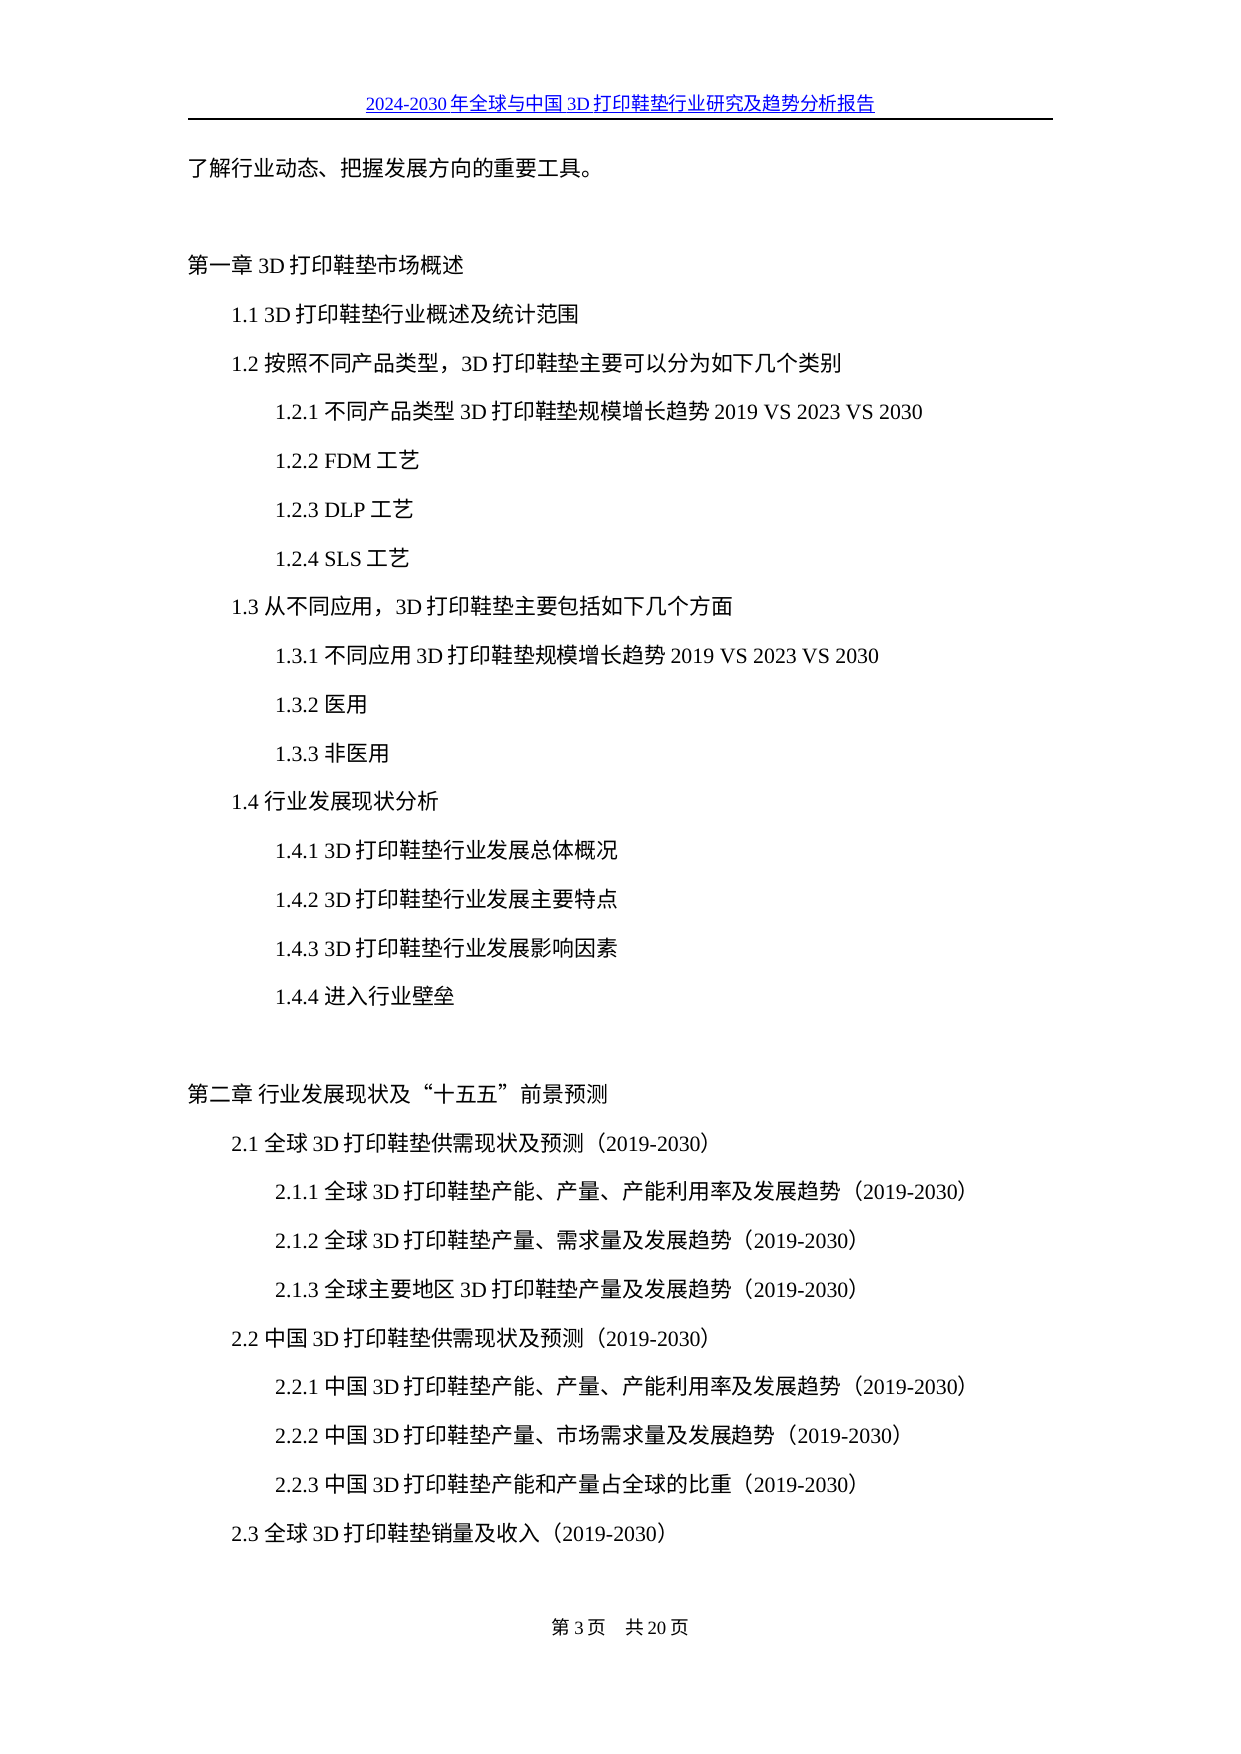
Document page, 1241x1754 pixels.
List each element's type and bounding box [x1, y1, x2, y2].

text [187, 150, 1053, 1548]
